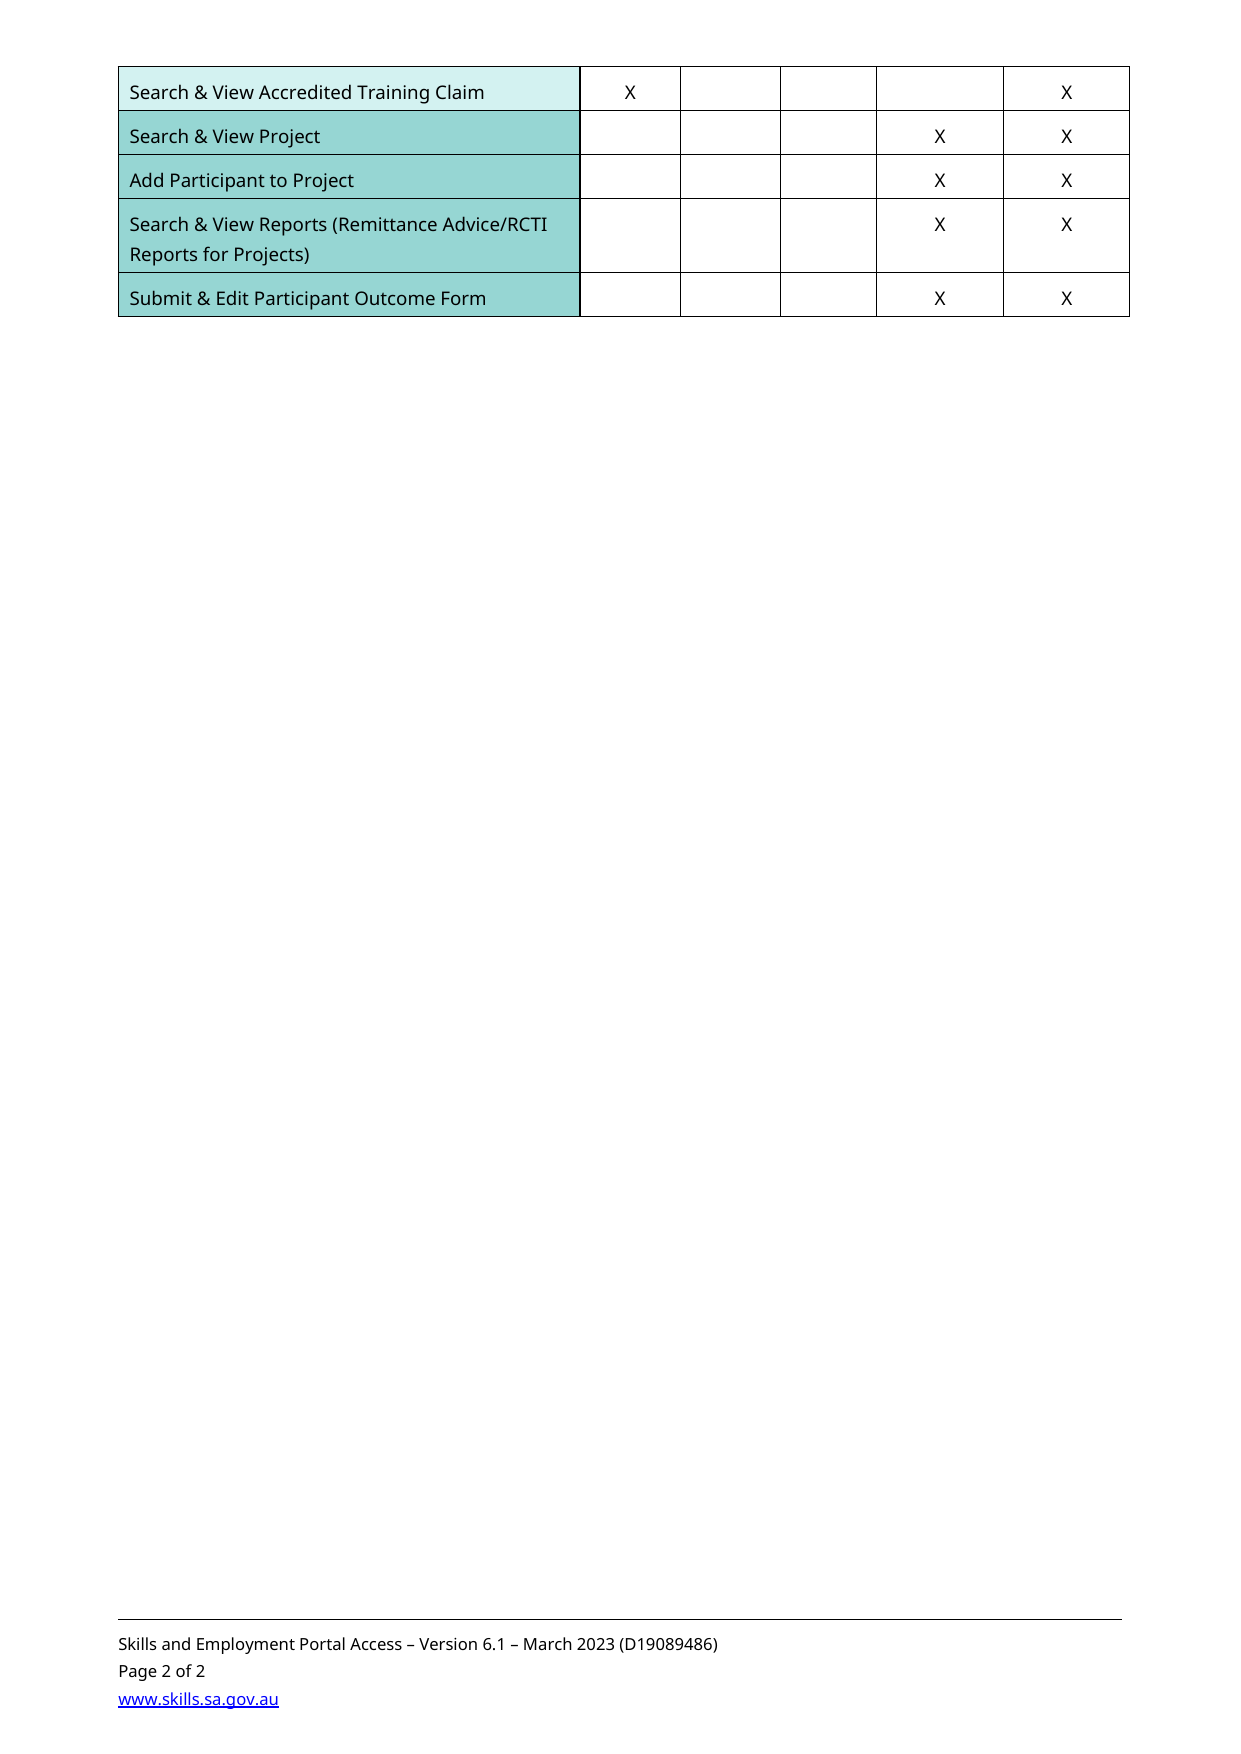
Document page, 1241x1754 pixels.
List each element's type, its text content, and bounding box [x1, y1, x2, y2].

table_cell [681, 111, 780, 154]
table_cell [681, 199, 780, 272]
table_cell [581, 273, 680, 316]
table_cell Search & View Project [119, 111, 579, 154]
table_cell [681, 155, 780, 198]
table_cell X [1004, 111, 1129, 154]
table_cell [781, 111, 876, 154]
table_cell Search & View Accredited Training Claim [119, 67, 579, 110]
table_cell [781, 273, 876, 316]
table_cell Add Participant to Project [119, 155, 579, 198]
table_cell [581, 111, 680, 154]
table_cell [681, 67, 780, 110]
table_cell X [1004, 273, 1129, 316]
table_cell X [1004, 155, 1129, 198]
table_cell X [877, 155, 1003, 198]
table_cell [781, 67, 876, 110]
table_cell [781, 199, 876, 272]
table_cell Search & View Reports (Remittance Advice/RCTI Reports for Projects) [119, 199, 579, 272]
table_cell X [1004, 67, 1129, 110]
table_cell X [1004, 199, 1129, 272]
table_cell [581, 155, 680, 198]
table_cell [877, 67, 1003, 110]
table_cell X [877, 273, 1003, 316]
table_cell [581, 199, 680, 272]
table_cell [781, 155, 876, 198]
table_cell [681, 273, 780, 316]
table_cell X [581, 67, 680, 110]
table_cell Submit & Edit Participant Outcome Form [119, 273, 579, 316]
table_cell X [877, 111, 1003, 154]
table_cell X [877, 199, 1003, 272]
